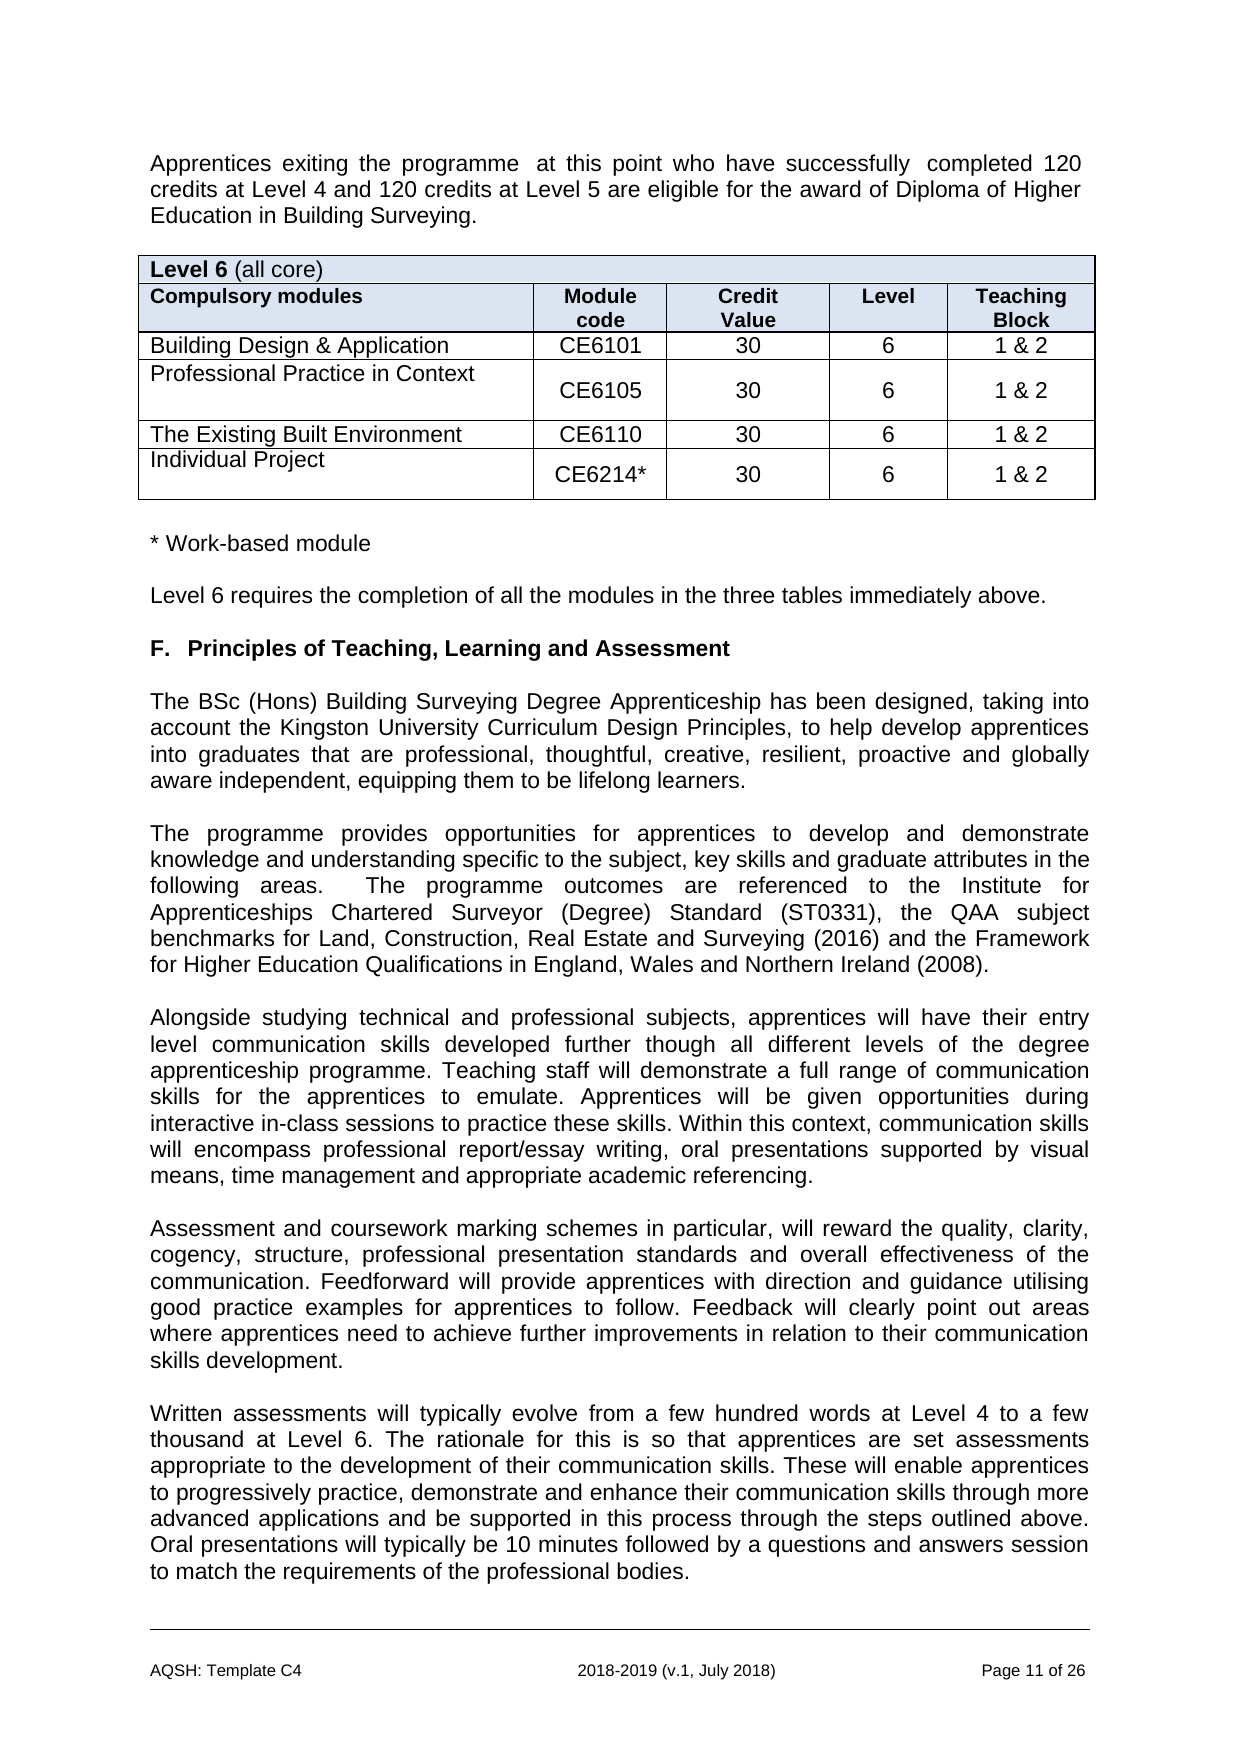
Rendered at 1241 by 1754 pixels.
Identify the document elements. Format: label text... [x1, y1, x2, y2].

table_cell Module code [534, 284, 666, 331]
table_cell The Existing Built Environment [139, 421, 533, 448]
text Written assessments will typically evolve from a few hundred words at Level 4 to a few thousand at Level 6. The rationale for this is so that apprentices are set assessments appropriate to the development of their communication skills. These will enable apprentices to progressively practice, demonstrate and enhance their communication skills through more advanced applications and be supported in this process through the steps outlined above. Oral presentations will typically be 10 minutes followed by a questions and answers session to match the requirements of the professional bodies. [150, 1399, 1090, 1584]
table_cell Teaching Block [948, 284, 1094, 331]
table_cell Individual Project [139, 449, 533, 499]
text Apprentices exiting the programme at this point who have successfully completed 120 credits at Level 4 and 120 credits at Level 5 are eligible for the award of Diploma of Higher Education in Building Surveying. [150, 150, 1082, 229]
list Principles of Teaching, Learning and Assessment [150, 635, 1090, 662]
table_cell 1 & 2 [948, 449, 1094, 499]
table_cell Building Design & Application [139, 333, 533, 359]
table_cell 30 [667, 360, 829, 420]
table_cell Credit Value [667, 284, 829, 331]
table_cell 6 [830, 333, 947, 359]
table_cell CE6101 [534, 333, 666, 359]
text * Work-based module [150, 530, 563, 556]
table_cell Compulsory modules [139, 284, 533, 331]
table_cell 1 & 2 [948, 333, 1094, 359]
table_header Level 6 (all core) [139, 256, 1094, 282]
table_cell 6 [830, 421, 947, 448]
table_cell 30 [667, 333, 829, 359]
table_cell 6 [830, 449, 947, 499]
table_cell CE6214* [534, 449, 666, 499]
text The programme provides opportunities for apprentices to develop and demonstrate knowledge and understanding specific to the subject, key skills and graduate attributes in the following areas. The programme outcomes are referenced to the Institute for Apprenticeships Chartered Surveyor (Degree) Standard (ST0331), the QAA subject benchmarks for Land, Construction, Real Estate and Surveying (2016) and the Framework for Higher Education Qualifications in England, Wales and Northern Ireland (2008). [150, 820, 1090, 978]
text Alongside studying technical and professional subjects, apprentices will have their entry level communication skills developed further though all different levels of the degree apprenticeship programme. Teaching staff will demonstrate a full range of communication skills for the apprentices to emulate. Apprentices will be given opportunities during interactive in-class sessions to practice these skills. Within this context, communication skills will encompass professional report/essay writing, oral presentations supported by visual means, time management and appropriate academic referencing. [150, 1004, 1090, 1189]
table_cell Professional Practice in Context [139, 360, 533, 420]
text Level 6 requires the completion of all the modules in the three tables immediately above. [150, 582, 1090, 609]
text The BSc (Hons) Building Surveying Degree Apprenticeship has been designed, taking into account the Kingston University Curriculum Design Principles, to help develop apprentices into graduates that are professional, thoughtful, creative, resilient, proactive and globally aware independent, equipping them to be lifelong learners. [150, 688, 1090, 793]
table_cell CE6110 [534, 421, 666, 448]
table_cell Level [830, 284, 947, 331]
table_cell CE6105 [534, 360, 666, 420]
table_cell 1 & 2 [948, 360, 1094, 420]
table_cell 1 & 2 [948, 421, 1094, 448]
table_cell 30 [667, 421, 829, 448]
table_cell 30 [667, 449, 829, 499]
table_cell 6 [830, 360, 947, 420]
text Assessment and coursework marking schemes in particular, will reward the quality, clarity, cogency, structure, professional presentation standards and overall effectiveness of the communication. Feedforward will provide apprentices with direction and guidance utilising good practice examples for apprentices to follow. Feedback will clearly point out areas where apprentices need to achieve further improvements in relation to their communication skills development. [150, 1215, 1090, 1373]
